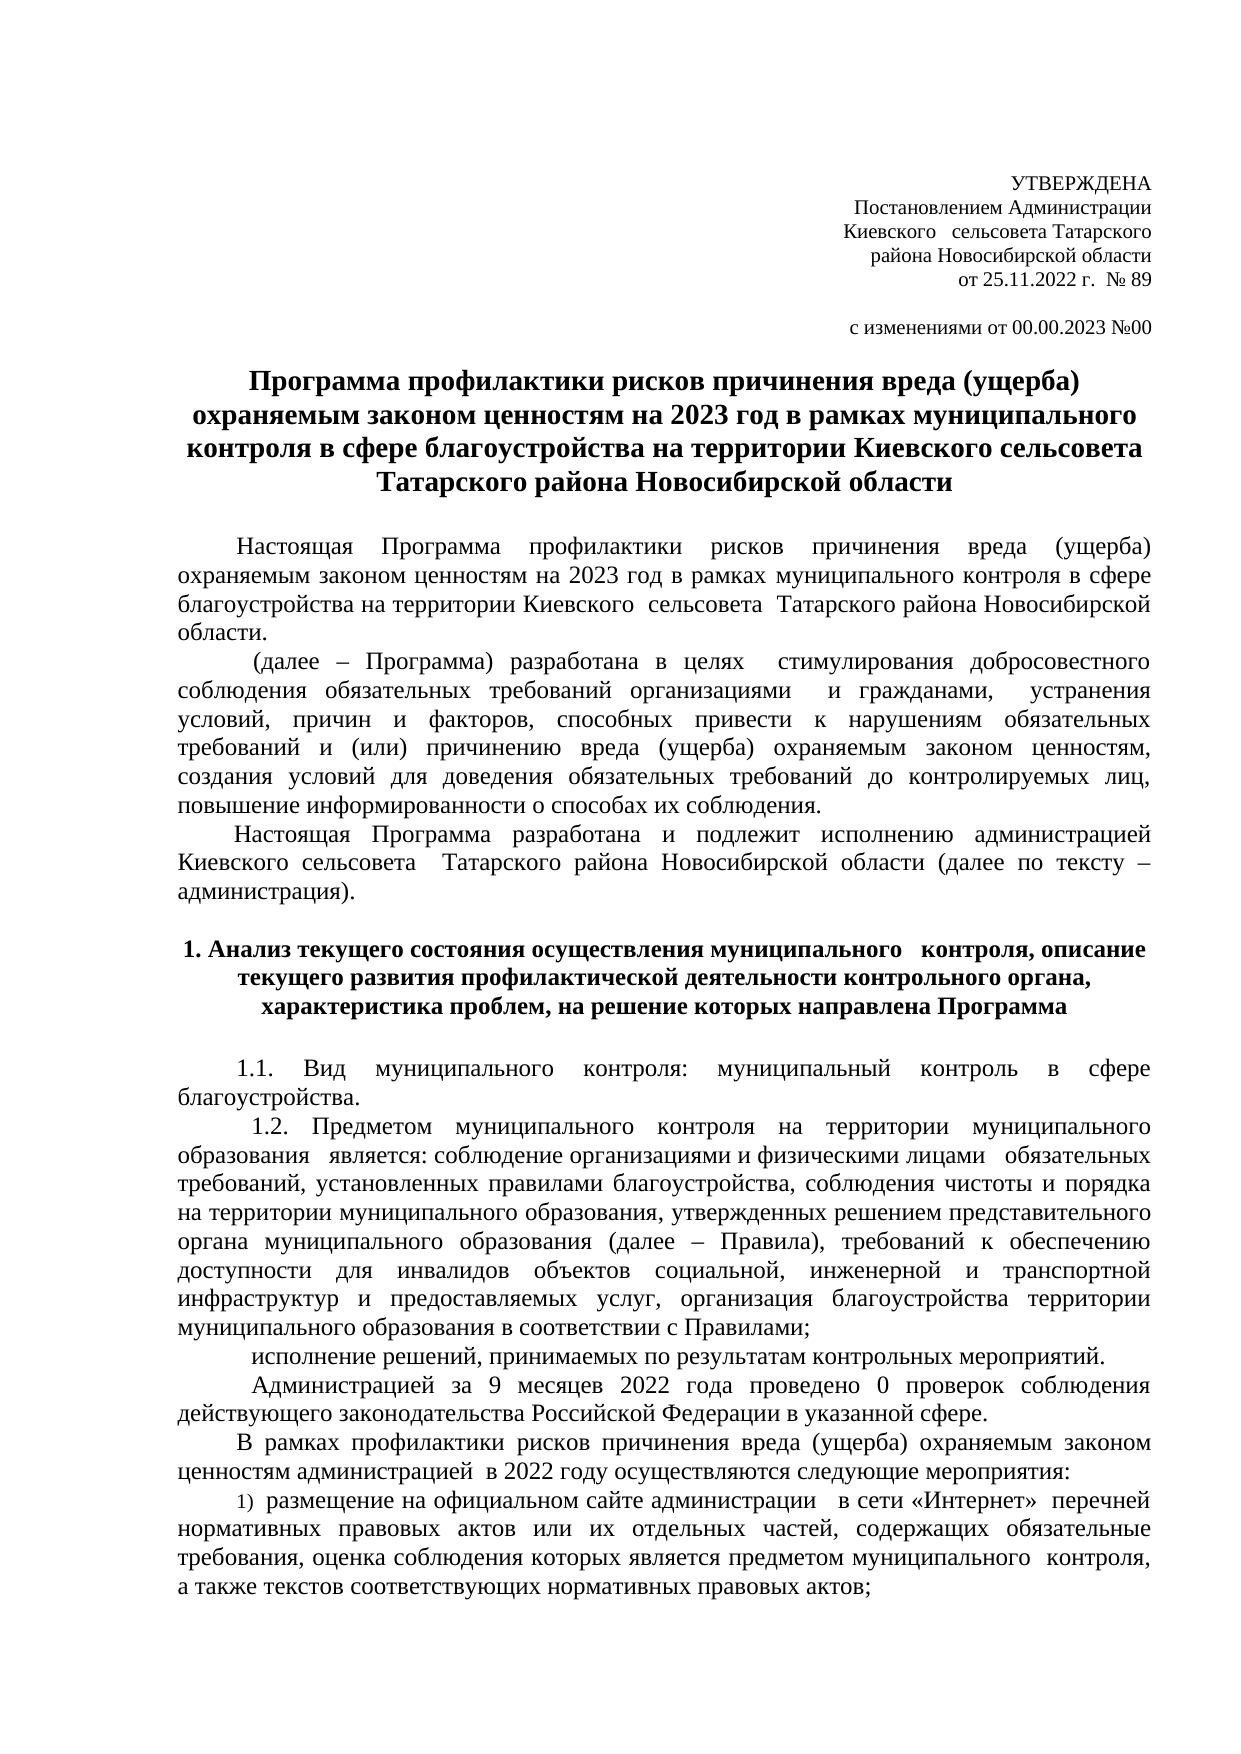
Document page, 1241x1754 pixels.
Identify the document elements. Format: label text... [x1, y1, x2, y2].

text 1. Анализ текущего состояния осуществления муниципального контроля, описание текущего развития профилактической деятельности контрольного органа, характеристика проблем, на решение которых направлена Программа [177, 934, 1152, 1020]
text В рамках профилактики рисков причинения вреда (ущерба) охраняемым законом ценностям администрацией в 2022 году осуществляются следующие мероприятия: [177, 1427, 1152, 1485]
text УТВЕРЖДЕНА [796, 171, 1152, 195]
list размещение на официальном сайте администрации в сети «Интернет» перечней нормативных правовых актов или их отдельных частей, содержащих обязательные требования, оценка соблюдения которых является предметом муниципального контроля, а также текстов соответствующих нормативных правовых актов; [177, 1485, 1152, 1600]
text Постановлением Администрации Киевского сельсовета Татарского района Новосибирской области [796, 195, 1152, 267]
text Настоящая Программа профилактики рисков причинения вреда (ущерба) охраняемым законом ценностям на 2023 год в рамках муниципального контроля в сфере благоустройства на территории Киевского сельсовета Татарского района Новосибирской области. [177, 531, 1152, 646]
text Настоящая Программа разработана и подлежит исполнению администрацией Киевского сельсовета Татарского района Новосибирской области (далее по тексту – администрация). [177, 819, 1152, 905]
text Администрацией за 9 месяцев 2022 года проведено 0 проверок соблюдения действующего законодательства Российской Федерации в указанной сфере. [177, 1370, 1152, 1427]
text (далее – Программа) разработана в целях стимулирования добросовестного соблюдения обязательных требований организациями и гражданами, устранения условий, причин и факторов, способных привести к нарушениям обязательных требований и (или) причинению вреда (ущерба) охраняемым законом ценностям, создания условий для доведения обязательных требований до контролируемых лиц, повышение информированности о способах их соблюдения. [177, 646, 1152, 819]
text с изменениями от 00.00.2023 №00 [177, 315, 1152, 339]
text Программа профилактики рисков причинения вреда (ущерба) охраняемым законом ценностям на 2023 год в рамках муниципального контроля в сфере благоустройства на территории Киевского сельсовета Татарского района Новосибирской области [177, 363, 1152, 498]
text 1.2. Предметом муниципального контроля на территории муниципального образования является: соблюдение организациями и физическими лицами обязательных требований, установленных правилами благоустройства, соблюдения чистоты и порядка на территории муниципального образования, утвержденных решением представительного органа муниципального образования (далее – Правила), требований к обеспечению доступности для инвалидов объектов социальной, инженерной и транспортной инфраструктур и предоставляемых услуг, организация благоустройства территории муниципального образования в соответствии с Правилами; [177, 1111, 1152, 1341]
text от 25.11.2022 г. № 89 [177, 267, 1152, 291]
list исполнение решений, принимаемых по результатам контрольных мероприятий. [177, 1341, 1152, 1370]
text 1.1. Вид муниципального контроля: муниципальный контроль в сфере благоустройства. [177, 1053, 1152, 1111]
